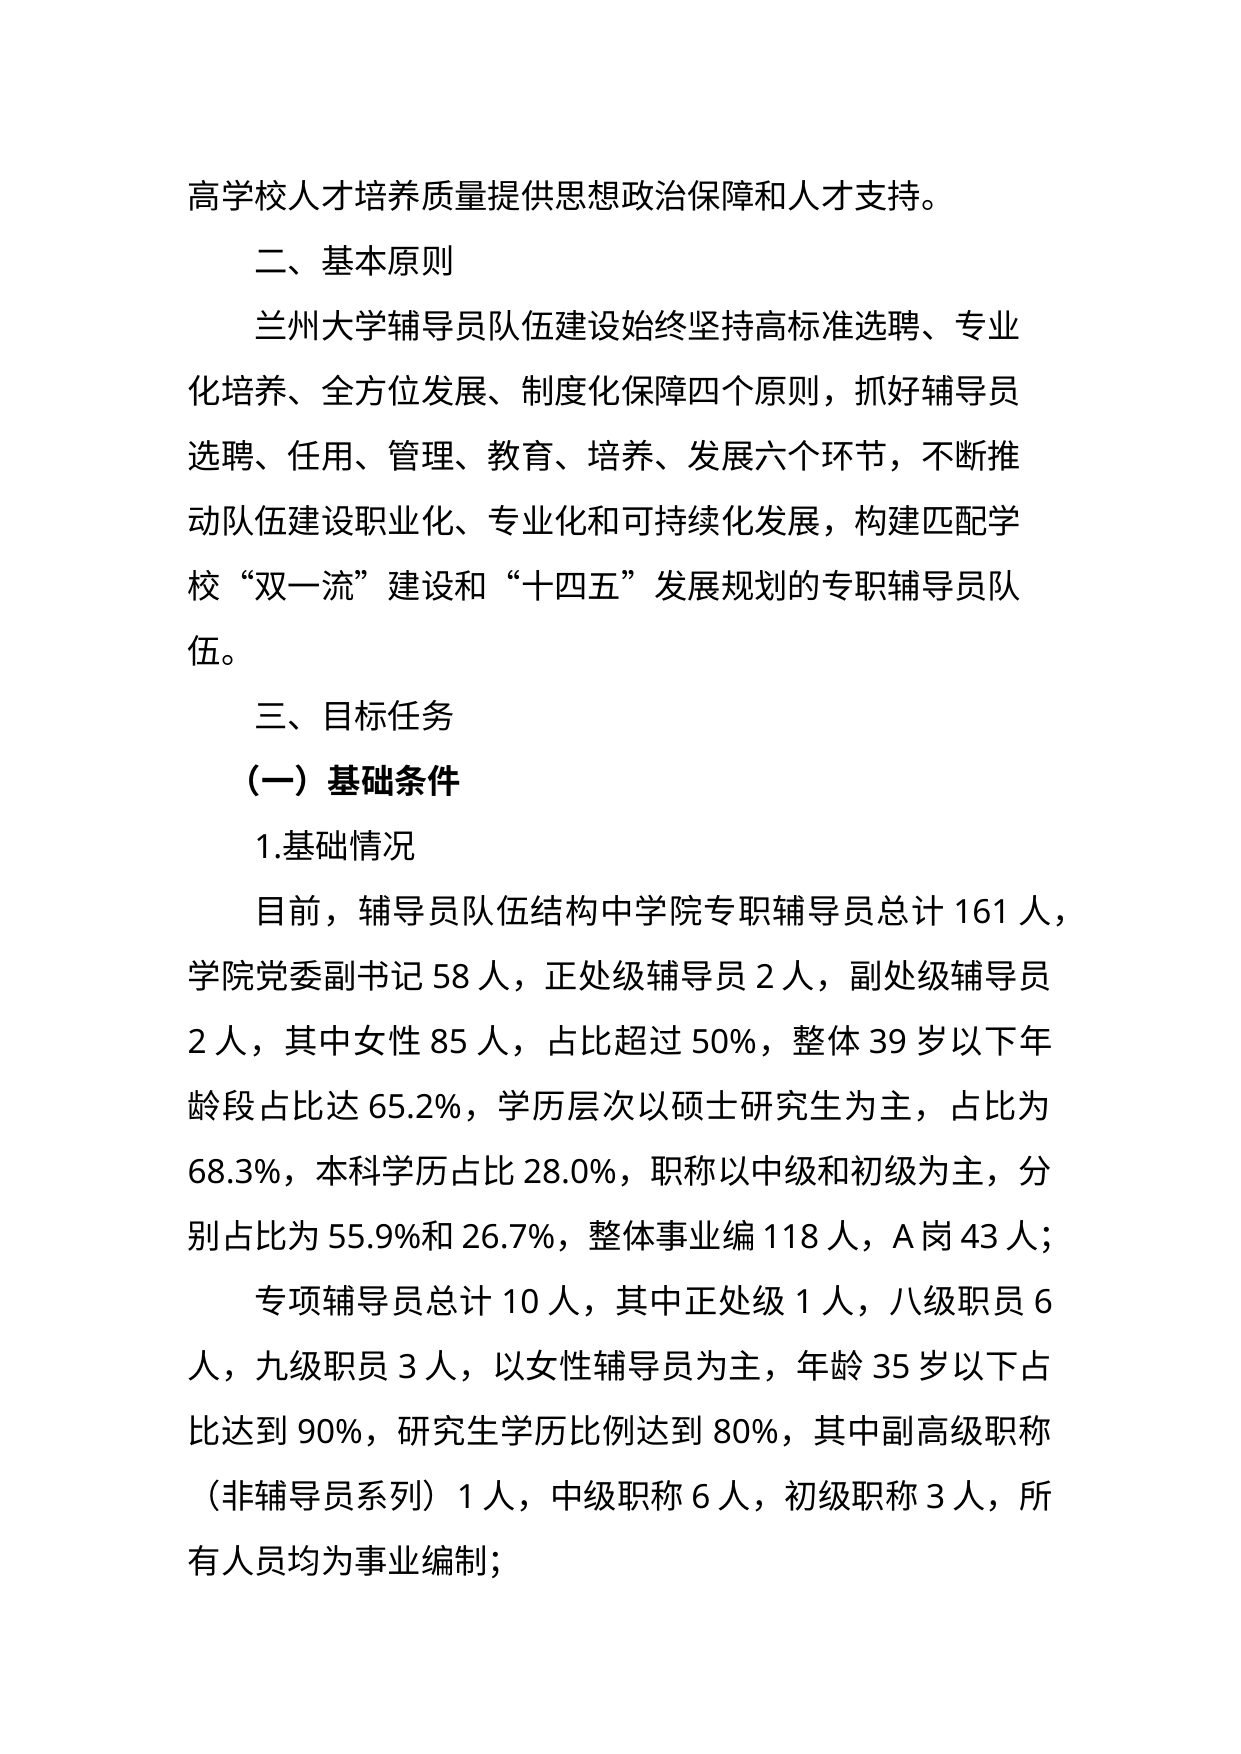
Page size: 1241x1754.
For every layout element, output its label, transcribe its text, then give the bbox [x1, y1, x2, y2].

list 三、目标任务 [187, 682, 1053, 747]
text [187, 162, 1053, 227]
text 专项辅导员总计10人，其中正处级1人，八级职员6人，九级职员3人，以女性辅导员为主，年龄35岁以下占比达到90%，研究生学历比例达到80%，其中副高级职称（非辅导员系列）1人，中级职称6人，初级职称3人，所有人员均为事业编制； [187, 1267, 1053, 1592]
text （一）基础条件 [187, 747, 1053, 812]
text 目前，辅导员队伍结构中学院专职辅导员总计161人，学院党委副书记58人，正处级辅导员2人，副处级辅导员2人，其中女性85人，占比超过50%，整体39岁以下年龄段占比达65.2%，学历层次以硕士研究生为主，占比为68.3%，本科学历占比28.0%，职称以中级和初级为主，分别占比为55.9%和26.7%，整体事业编118人，A岗43人； [187, 877, 1053, 1267]
text 1.基础情况 [187, 812, 1053, 877]
text 兰州大学辅导员队伍建设始终坚持高标准选聘、专业化培养、全方位发展、制度化保障四个原则，抓好辅导员选聘、任用、管理、教育、培养、发展六个环节，不断推动队伍建设职业化、专业化和可持续化发展，构建匹配学校“双一流”建设和“十四五”发展规划的专职辅导员队伍。 [187, 292, 1053, 682]
list 二、基本原则 [187, 227, 1053, 292]
